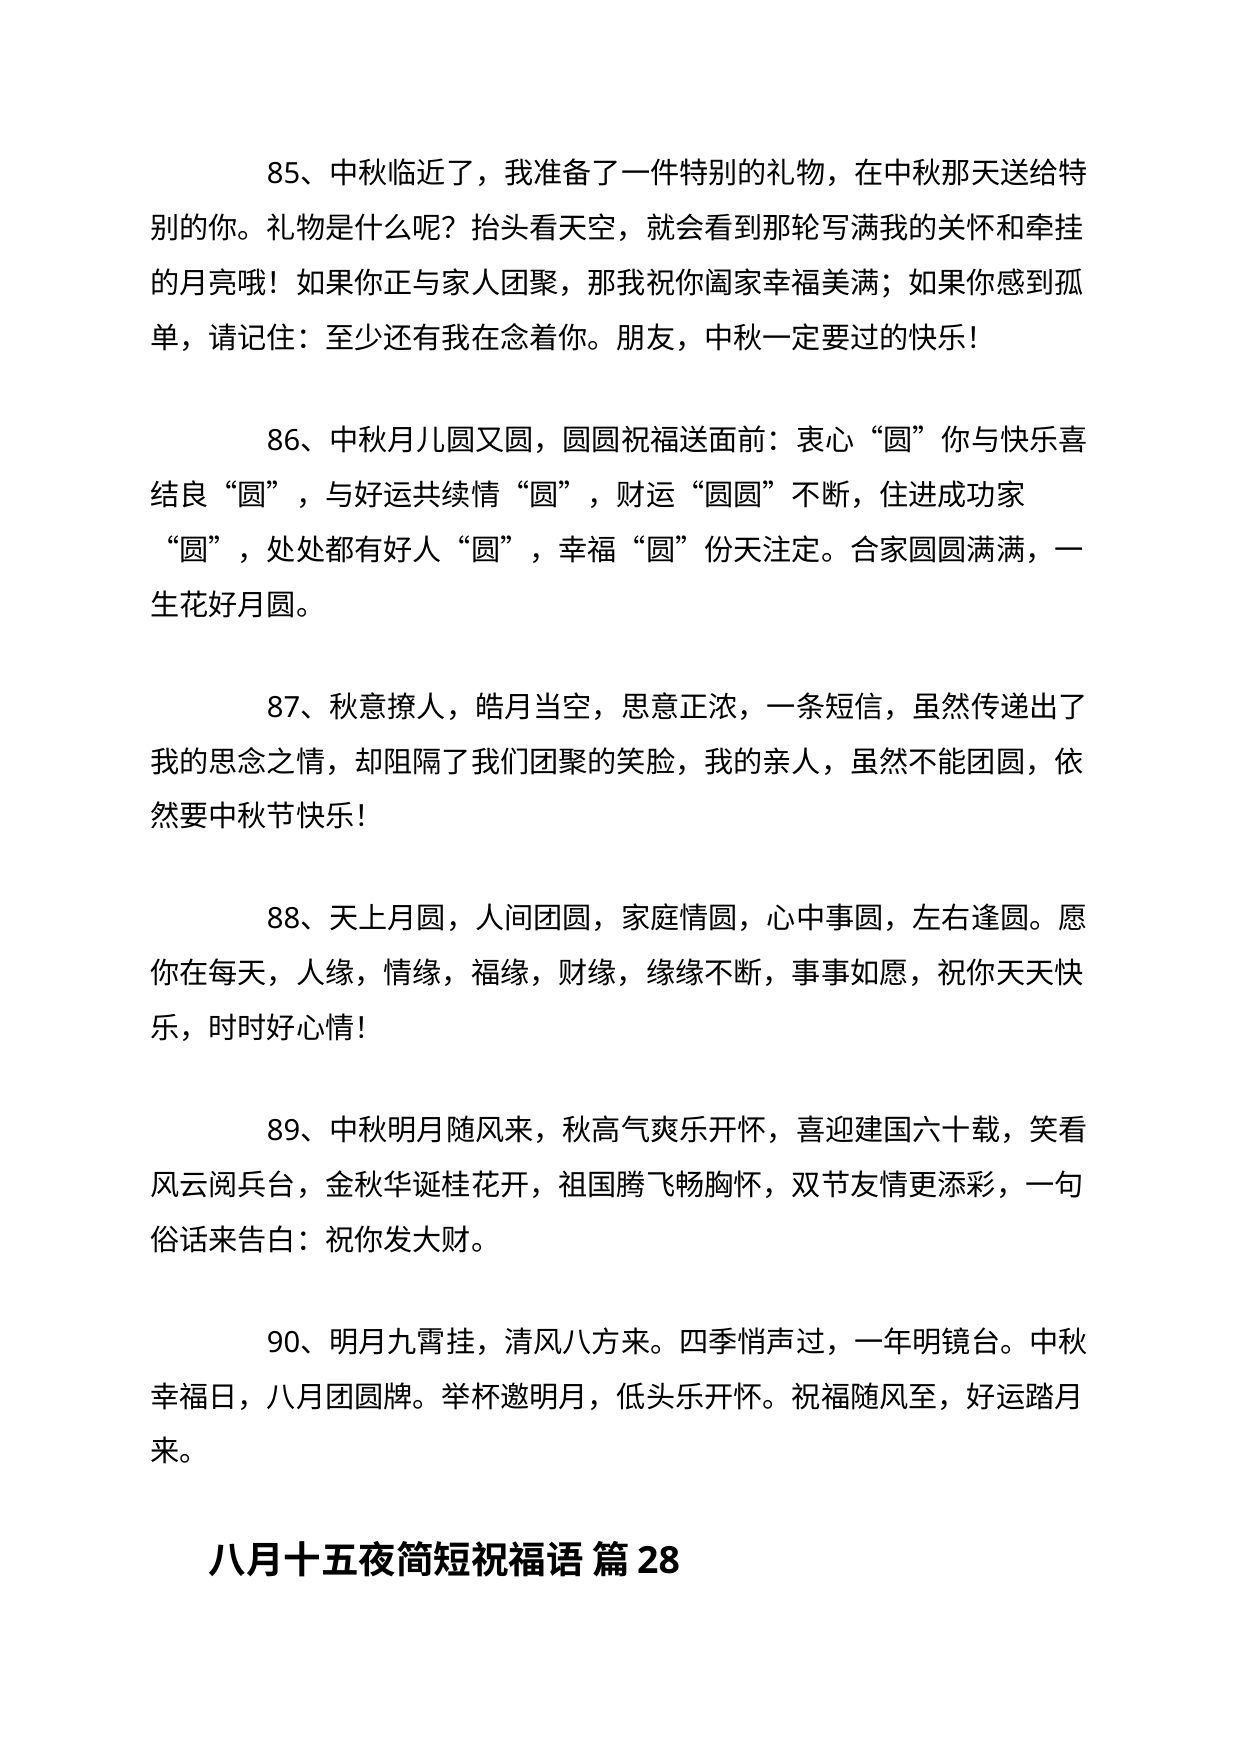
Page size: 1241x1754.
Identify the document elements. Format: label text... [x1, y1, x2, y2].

text 90、明月九霄挂，清风八方来。四季悄声过，一年明镜台。中秋幸福日，八月团圆牌。举杯邀明月，低头乐开怀。祝福随风至，好运踏月来。 [150, 1318, 1090, 1470]
text 89、中秋明月随风来，秋高气爽乐开怀，喜迎建国六十载，笑看风云阅兵台，金秋华诞桂花开，祖国腾飞畅胸怀，双节友情更添彩，一句俗话来告白：祝你发大财。 [150, 1106, 1090, 1259]
text 86、中秋月儿圆又圆，圆圆祝福送面前：衷心“圆”你与快乐喜结良“圆”，与好运共续情“圆”，财运“圆圆”不断，住进成功家“圆”，处处都有好人“圆”，幸福“圆”份天注定。合家圆圆满满，一生花好月圆。 [150, 417, 1090, 624]
text 88、天上月圆，人间团圆，家庭情圆，心中事圆，左右逢圆。愿你在每天，人缘，情缘，福缘，财缘，缘缘不断，事事如愿，祝你天天快乐，时时好心情！ [150, 895, 1090, 1047]
text 八月十五夜简短祝福语 篇28 [150, 1530, 1090, 1584]
text 85、中秋临近了，我准备了一件特别的礼物，在中秋那天送给特别的你。礼物是什么呢？抬头看天空，就会看到那轮写满我的关怀和牵挂的月亮哦！如果你正与家人团聚，那我祝你阖家幸福美满；如果你感到孤单，请记住：至少还有我在念着你。朋友，中秋一定要过的快乐！ [150, 150, 1090, 357]
text 87、秋意撩人，皓月当空，思意正浓，一条短信，虽然传递出了我的思念之情，却阻隔了我们团聚的笑脸，我的亲人，虽然不能团圆，依然要中秋节快乐！ [150, 683, 1090, 835]
